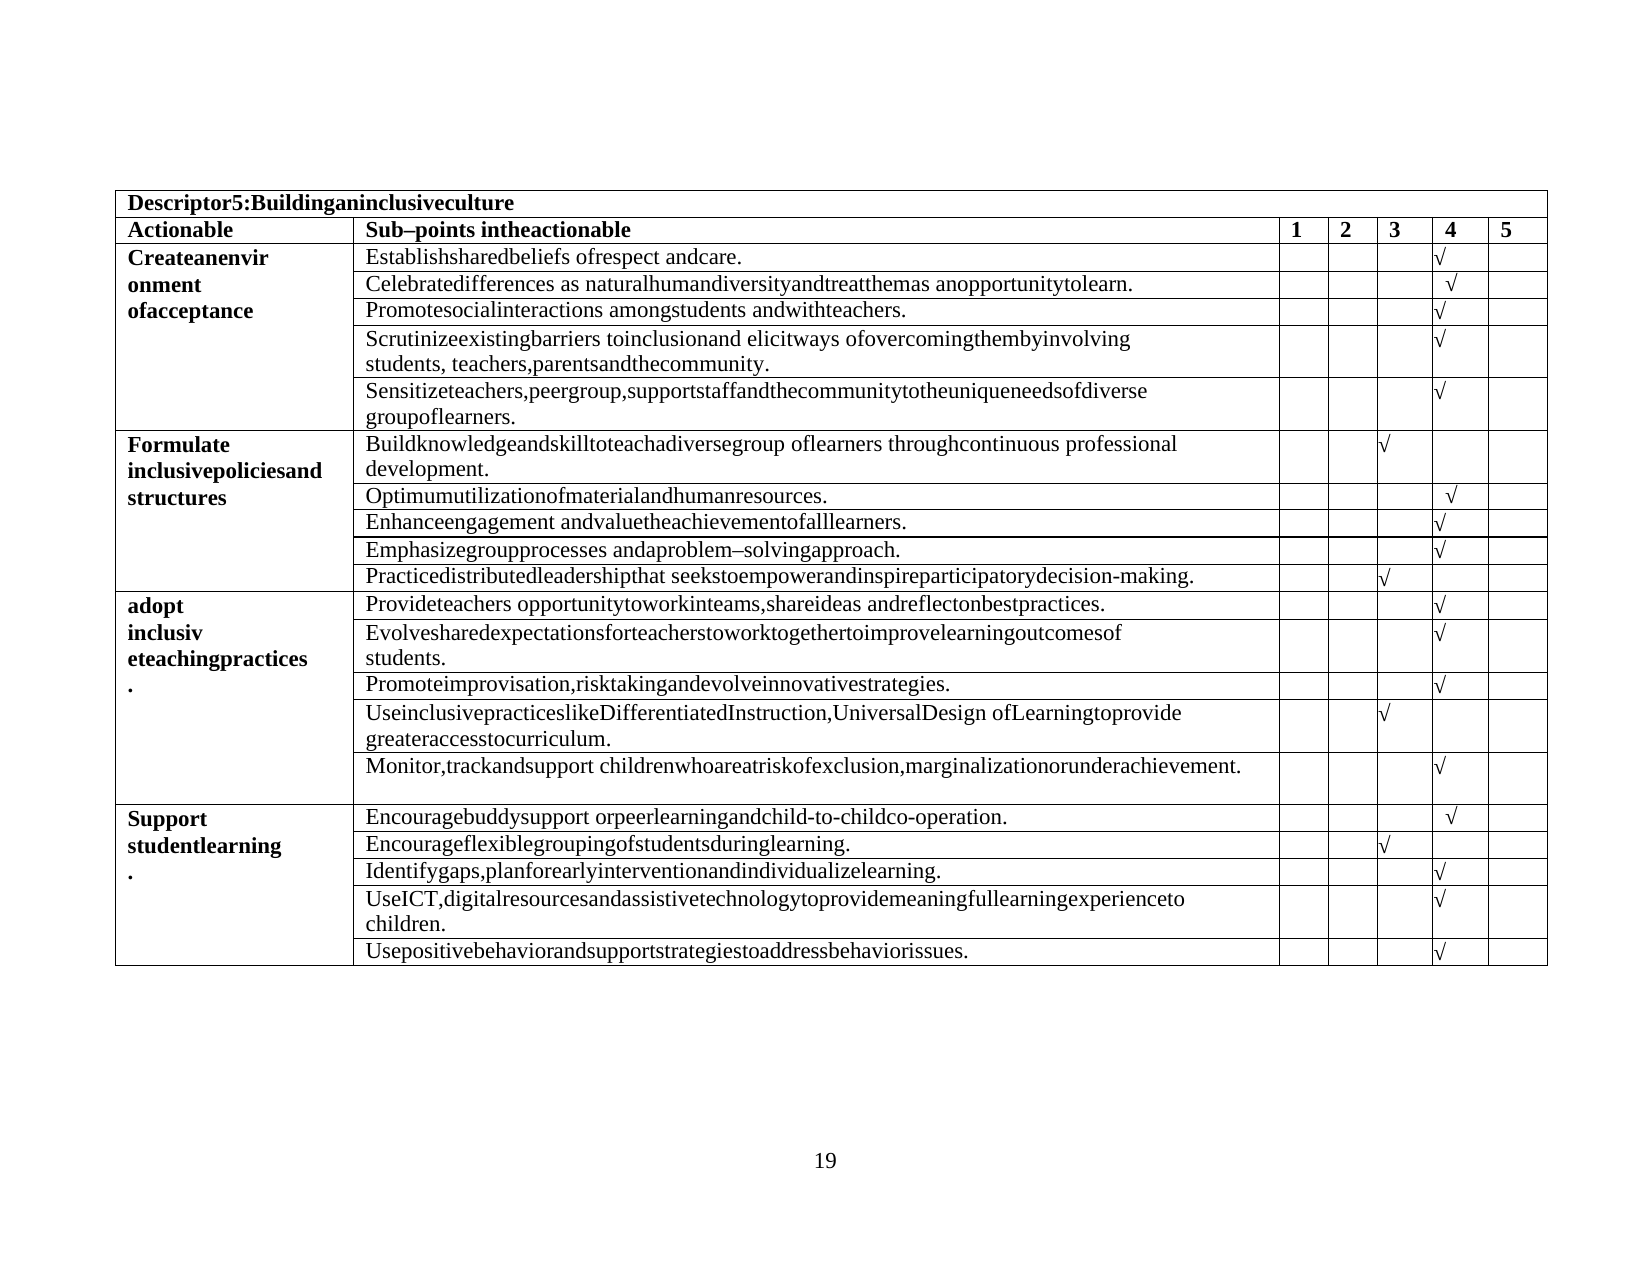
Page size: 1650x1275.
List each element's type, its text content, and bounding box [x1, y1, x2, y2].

table_cell adopt inclusiveteachingpractices. [116, 592, 353, 804]
table_cell Identifygaps,planforearlyinterventionandindividualizelearning. [354, 859, 1279, 885]
table_cell [1329, 510, 1377, 536]
table_cell √ [1378, 431, 1432, 483]
table_cell [1280, 832, 1328, 858]
table_cell 2 [1329, 218, 1377, 243]
table_cell [1329, 378, 1377, 430]
table_cell [1489, 753, 1547, 804]
table_cell 5 [1489, 218, 1547, 243]
table_cell [1280, 859, 1328, 885]
table_cell [1329, 431, 1377, 483]
table_cell √ [1433, 753, 1488, 804]
table_cell Practicedistributedleadershipthat seekstoempowerandinspireparticipatorydecision-making. [354, 565, 1279, 591]
table_cell [1280, 326, 1328, 377]
table_cell [1489, 484, 1547, 509]
table_cell [1489, 939, 1547, 965]
table_cell [1280, 272, 1328, 297]
table_cell 1 [1280, 218, 1328, 243]
table_cell [1329, 673, 1377, 699]
table_cell √ [1433, 939, 1488, 965]
table_cell √ [1433, 378, 1488, 430]
table_cell [1280, 565, 1328, 591]
table_cell Encouragebuddysupport orpeerlearningandchild-to-childco-operation. [354, 805, 1279, 831]
table_cell Optimumutilizationofmaterialandhumanresources. [354, 484, 1279, 509]
table_cell [1280, 592, 1328, 619]
table_cell Support studentlearning. [116, 805, 353, 965]
table_cell [1489, 700, 1547, 752]
table_cell [1280, 244, 1328, 271]
table_cell [1378, 326, 1432, 377]
table_cell [1378, 272, 1432, 297]
table_cell [1329, 299, 1377, 325]
table_cell √ [1433, 859, 1488, 885]
table_cell [1329, 538, 1377, 564]
table_cell [1329, 832, 1377, 858]
table_cell Celebratedifferences as naturalhumandiversityandtreatthemas anopportunitytolearn. [354, 272, 1279, 297]
table_cell Emphasizegroupprocesses andaproblem–solvingapproach. [354, 538, 1279, 564]
table_cell √ [1433, 272, 1488, 297]
table_cell [1489, 244, 1547, 271]
table_cell Encourageflexiblegroupingofstudentsduringlearning. [354, 832, 1279, 858]
table_cell [1280, 484, 1328, 509]
table_cell Formulate inclusivepoliciesandstructures [116, 431, 353, 591]
table_cell [1378, 805, 1432, 831]
table_cell [1489, 299, 1547, 325]
table_cell [1489, 673, 1547, 699]
table_cell [1489, 565, 1547, 591]
table_cell [1329, 592, 1377, 619]
table_cell [1378, 299, 1432, 325]
table_cell [1329, 484, 1377, 509]
table_cell [1489, 326, 1547, 377]
table_cell [1329, 939, 1377, 965]
table_cell [1378, 753, 1432, 804]
table_cell [1378, 538, 1432, 564]
table_header Descriptor5:Buildinganinclusiveculture [116, 191, 1547, 217]
table_cell [1329, 326, 1377, 377]
table_cell [1489, 832, 1547, 858]
table_cell [1329, 805, 1377, 831]
table_cell [1378, 244, 1432, 271]
table_cell [1329, 886, 1377, 938]
table_cell √ [1433, 620, 1488, 672]
table_cell [1329, 565, 1377, 591]
table_cell [1329, 272, 1377, 297]
table_cell [1378, 620, 1432, 672]
table_cell [1378, 592, 1432, 619]
table_cell √ [1378, 700, 1432, 752]
table_cell Monitor,trackandsupport childrenwhoareatriskofexclusion,marginalizationorunderachievement. [354, 753, 1279, 804]
table_cell √ [1433, 326, 1488, 377]
table_cell [1378, 484, 1432, 509]
table_cell [1489, 592, 1547, 619]
table_cell [1280, 299, 1328, 325]
table_cell [1489, 378, 1547, 430]
table_cell [1489, 620, 1547, 672]
table_cell Sub–points intheactionable [354, 218, 1279, 243]
table_cell [1280, 538, 1328, 564]
table_cell √ [1433, 805, 1488, 831]
table_cell [1489, 510, 1547, 536]
table_cell √ [1378, 832, 1432, 858]
table_cell [1280, 510, 1328, 536]
table_cell [1280, 700, 1328, 752]
table_cell [1280, 431, 1328, 483]
table_cell UseinclusivepracticeslikeDifferentiatedInstruction,UniversalDesign ofLearningtoprovide greateraccesstocurriculum. [354, 700, 1279, 752]
table_cell [1378, 939, 1432, 965]
table_cell Scrutinizeexistingbarriers toinclusionand elicitways ofovercomingthembyinvolving students, teachers,parentsandthecommunity. [354, 326, 1279, 377]
table_cell √ [1378, 565, 1432, 591]
table_cell UseICT,digitalresourcesandassistivetechnologytoprovidemeaningfullearningexperienceto children. [354, 886, 1279, 938]
table_cell [1489, 859, 1547, 885]
table_cell [1378, 378, 1432, 430]
table_cell Actionable [116, 218, 353, 243]
table_cell [1433, 431, 1488, 483]
table_cell [1280, 939, 1328, 965]
table_cell Establishsharedbeliefs ofrespect andcare. [354, 244, 1279, 271]
table_cell √ [1433, 538, 1488, 564]
table_cell Usepositivebehaviorandsupportstrategiestoaddressbehaviorissues. [354, 939, 1279, 965]
table_cell [1378, 510, 1432, 536]
table_cell [1280, 673, 1328, 699]
table_cell [1280, 620, 1328, 672]
table_cell [1378, 859, 1432, 885]
table_cell √ [1433, 510, 1488, 536]
table_cell [1280, 753, 1328, 804]
table_cell [1329, 700, 1377, 752]
table_cell √ [1433, 299, 1488, 325]
table_cell [1329, 620, 1377, 672]
table_cell [1433, 832, 1488, 858]
table_cell [1329, 244, 1377, 271]
table_cell [1489, 272, 1547, 297]
table_cell √ [1433, 244, 1488, 271]
table_cell [1280, 378, 1328, 430]
table_cell [1329, 753, 1377, 804]
table_cell Buildknowledgeandskilltoteachadiversegroup oflearners throughcontinuous professional development. [354, 431, 1279, 483]
table_cell 3 [1378, 218, 1432, 243]
table_cell [1489, 886, 1547, 938]
table_cell Promotesocialinteractions amongstudents andwithteachers. [354, 299, 1279, 325]
table_cell √ [1433, 592, 1488, 619]
table_cell [1280, 805, 1328, 831]
table_cell [1489, 805, 1547, 831]
table_cell [1378, 886, 1432, 938]
table_cell Evolvesharedexpectationsforteacherstoworktogethertoimprovelearningoutcomesof students. [354, 620, 1279, 672]
table_cell 4 [1433, 218, 1488, 243]
table_cell Enhanceengagement andvaluetheachievementofalllearners. [354, 510, 1279, 536]
table_cell [1280, 886, 1328, 938]
table_cell Promoteimprovisation,risktakingandevolveinnovativestrategies. [354, 673, 1279, 699]
table_cell √ [1433, 886, 1488, 938]
table_cell [1489, 538, 1547, 564]
table_cell √ [1433, 484, 1488, 509]
table_cell [1489, 431, 1547, 483]
table_cell [1433, 565, 1488, 591]
table_cell √ [1433, 673, 1488, 699]
table_cell [1329, 859, 1377, 885]
table_cell Createanenvironment ofacceptance [116, 244, 353, 430]
table_cell [1378, 673, 1432, 699]
table_cell Provideteachers opportunitytoworkinteams,shareideas andreflectonbestpractices. [354, 592, 1279, 619]
table_cell [1433, 700, 1488, 752]
table_cell Sensitizeteachers,peergroup,supportstaffandthecommunitytotheuniqueneedsofdiverse groupoflearners. [354, 378, 1279, 430]
